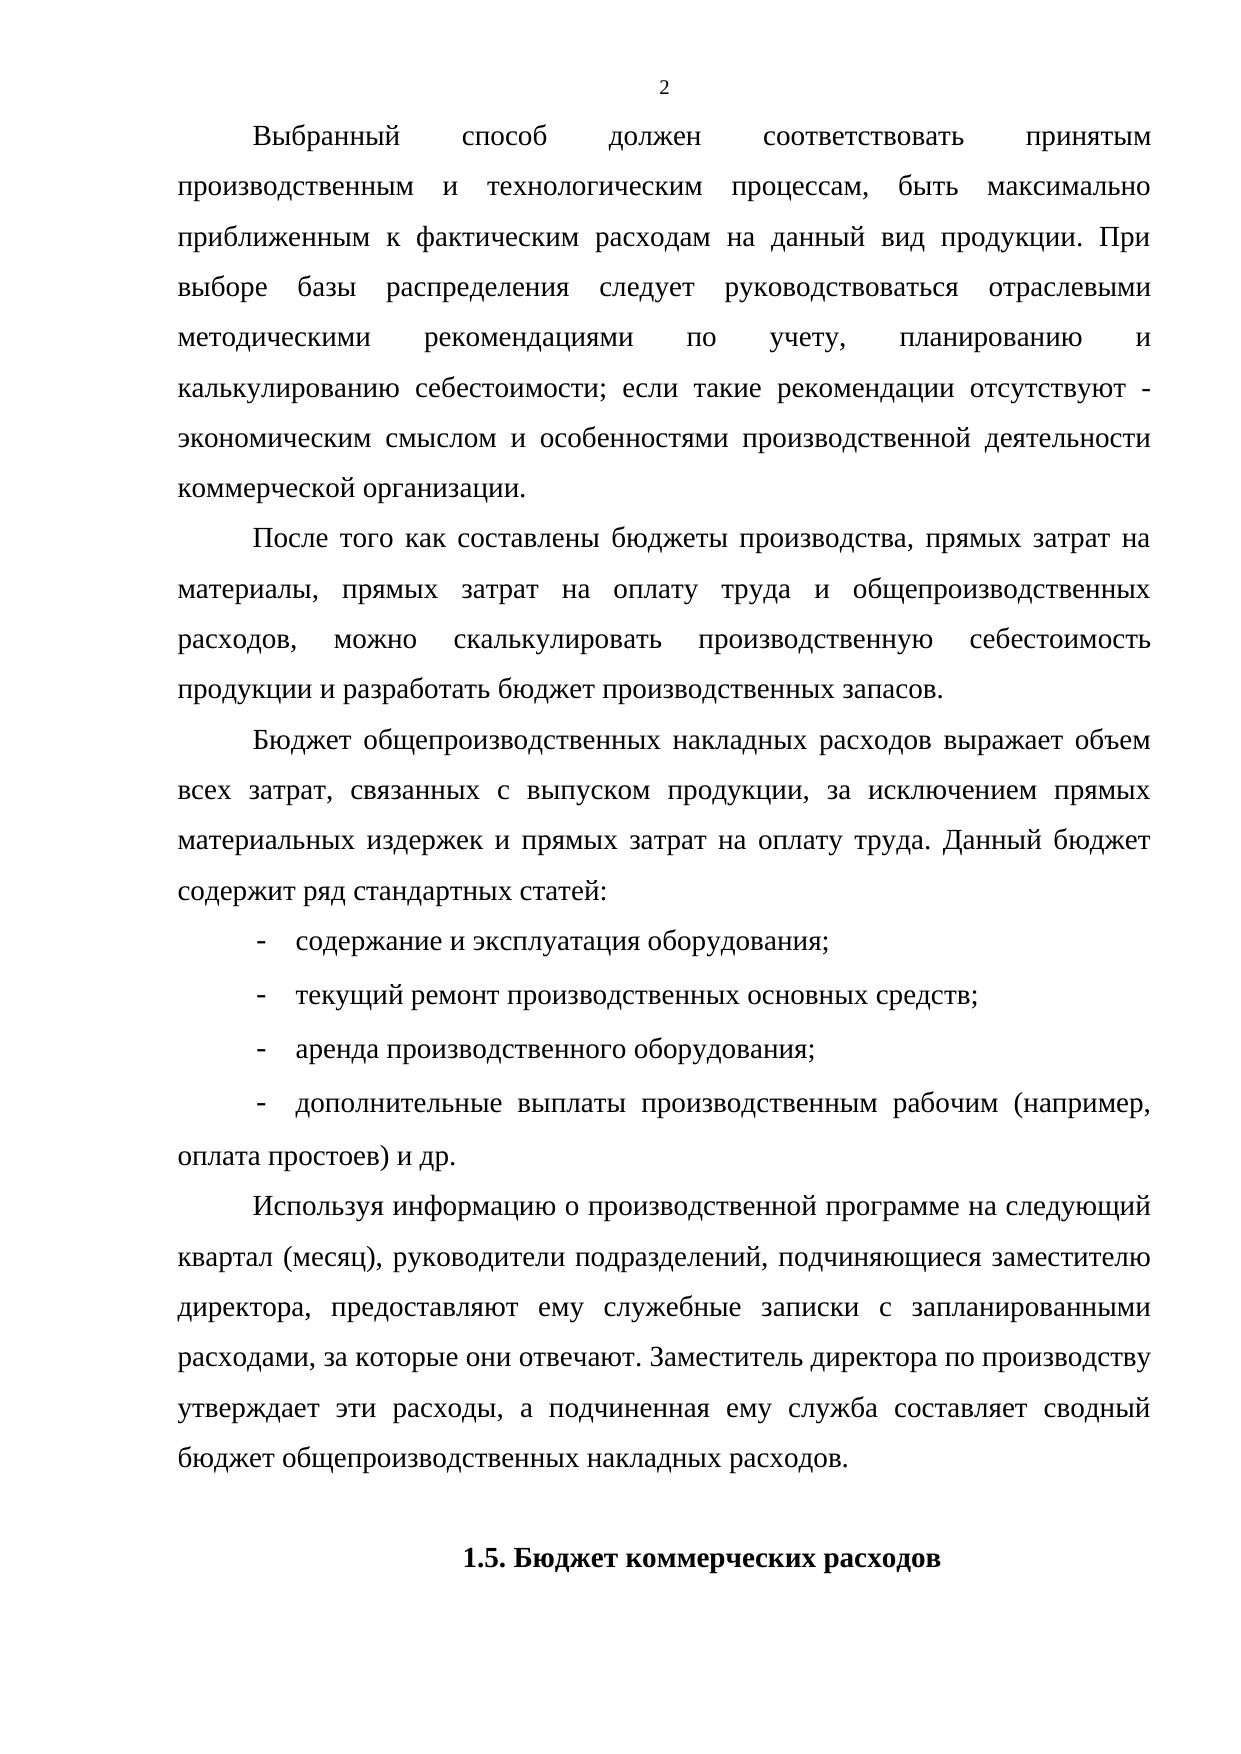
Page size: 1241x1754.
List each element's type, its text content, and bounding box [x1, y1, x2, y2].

text Бюджет общепроизводственных накладных расходов выражает объем всех затрат, связанных с выпуском продукции, за исключением прямых материальных издержек и прямых затрат на оплату труда. Данный бюджет содержит ряд стандартных статей: [177, 722, 1152, 906]
list текущий ремонт производственных основных средств; [177, 977, 1152, 1013]
text Используя информацию о производственной программе на следующий квартал (месяц), руководители подразделений, подчиняющиеся заместителю директора, предоставляют ему служебные записки с запланированными расходами, за которые они отвечают. Заместитель директора по производству утверждает эти расходы, а подчиненная ему служба составляет сводный бюджет общепроизводственных накладных расходов. [177, 1188, 1152, 1473]
text 1.5. Бюджет коммерческих расходов [177, 1541, 1152, 1574]
list аренда производственного оборудования; [177, 1031, 1152, 1067]
list содержание и эксплуатация оборудования; [177, 923, 1152, 959]
text Выбранный способ должен соответствовать принятым производственным и технологическим процессам, быть максимально приближенным к фактическим расходам на данный вид продукции. При выборе базы распределения следует руководствоваться отраслевыми методическими рекомендациями по учету, планированию и калькулированию себестоимости; если такие рекомендации отсутствуют - экономическим смыслом и особенностями производственной деятельности коммерческой организации. [177, 118, 1152, 504]
text После того как составлены бюджеты производства, прямых затрат на материалы, прямых затрат на оплату труда и общепроизводственных расходов, можно скалькулировать производственную себестоимость продукции и разработать бюджет производственных запасов. [177, 521, 1152, 705]
list дополнительные выплаты производственным рабочим (например, оплата простоев) и др. [177, 1085, 1152, 1172]
